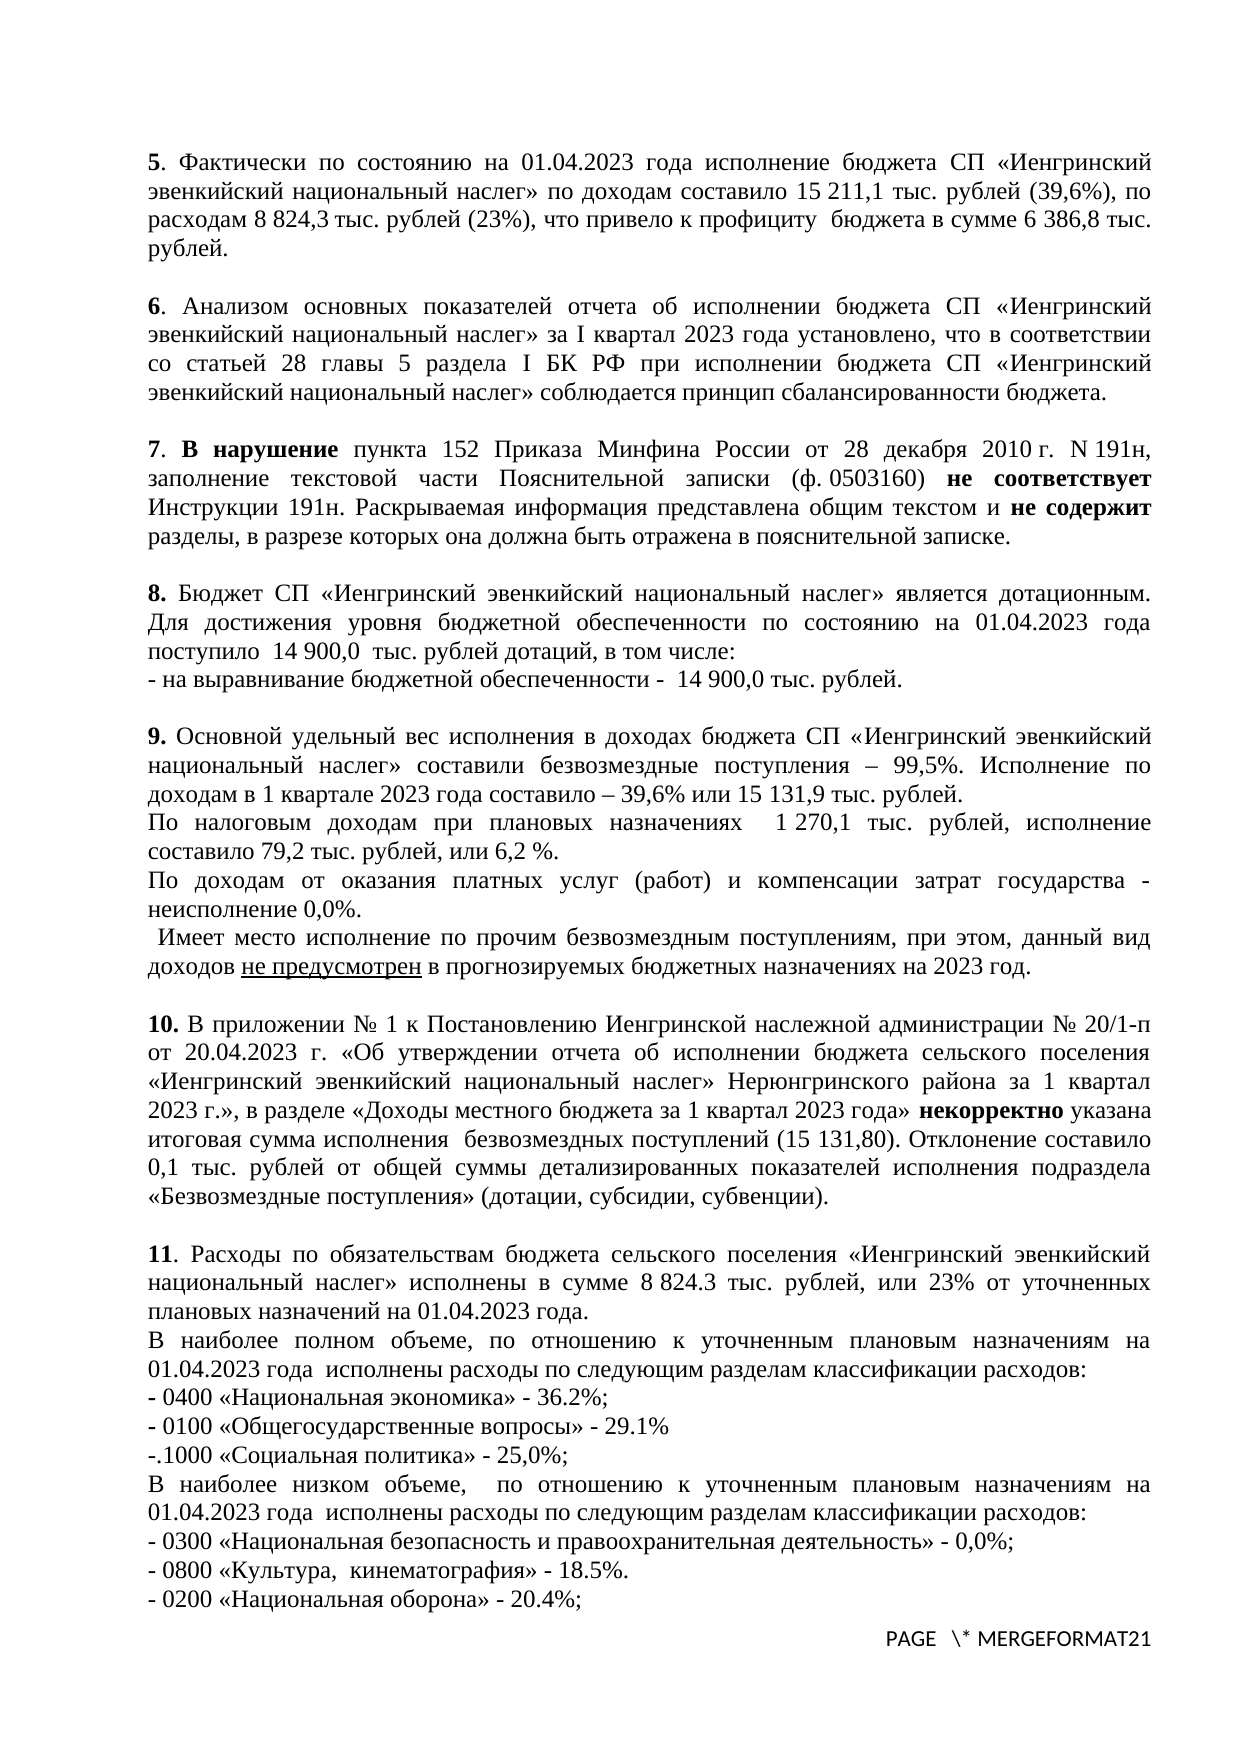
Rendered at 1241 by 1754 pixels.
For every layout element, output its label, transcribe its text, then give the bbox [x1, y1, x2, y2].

text - 0800 «Культура, кинематография» - 18.5%. [148, 1555, 1152, 1584]
text По налоговым доходам при плановых назначениях 1 270,1 тыс. рублей, исполнение составило 79,2 тыс. рублей, или 6,2 %. [148, 807, 1152, 865]
text - 0400 «Национальная экономика» - 36.2%; [148, 1382, 1152, 1411]
text 9. Основной удельный вес исполнения в доходах бюджета СП «Иенгринский эвенкийский национальный наслег» составили безвозмездные поступления – 99,5%. Исполнение по доходам в 1 квартале 2023 года составило – 39,6% или 15 131,9 тыс. рублей. [148, 721, 1152, 807]
text 5. Фактически по состоянию на 01.04.2023 года исполнение бюджета СП «Иенгринский эвенкийский национальный наслег» по доходам составило 15 211,1 тыс. рублей (39,6%), по расходам 8 824,3 тыс. рублей (23%), что привело к профициту бюджета в сумме 6 386,8 тыс. рублей. [148, 147, 1152, 262]
text - на выравнивание бюджетной обеспеченности - 14 900,0 тыс. рублей. [148, 664, 1152, 693]
text 6. Анализом основных показателей отчета об исполнении бюджета СП «Иенгринский эвенкийский национальный наслег» за I квартал 2023 года установлено, что в соответствии со статьей 28 главы 5 раздела I БК РФ при исполнении бюджета СП «Иенгринский эвенкийский национальный наслег» соблюдается принцип сбалансированности бюджета. [148, 291, 1152, 406]
text 8. Бюджет СП «Иенгринский эвенкийский национальный наслег» является дотационным. Для достижения уровня бюджетной обеспеченности по состоянию на 01.04.2023 года поступило 14 900,0 тыс. рублей дотаций, в том числе: [148, 578, 1152, 664]
text 7. В нарушение пункта 152 Приказа Минфина России от 28 декабря 2010 г. N 191н, заполнение текстовой части Пояснительной записки (ф. 0503160) не соответствует Инструкции 191н. Раскрываемая информация представлена общим текстом и не содержит разделы, в разрезе которых она должна быть отражена в пояснительной записке. [148, 434, 1152, 549]
text В наиболее полном объеме, по отношению к уточненным плановым назначениям на 01.04.2023 года исполнены расходы по следующим разделам классификации расходов: [148, 1325, 1152, 1382]
text По доходам от оказания платных услуг (работ) и компенсации затрат государства - неисполнение 0,0%. [148, 865, 1152, 922]
text - 0200 «Национальная оборона» - 20.4%; [148, 1584, 1152, 1612]
text 11. Расходы по обязательствам бюджета сельского поселения «Иенгринский эвенкийский национальный наслег» исполнены в сумме 8 824.3 тыс. рублей, или 23% от уточненных плановых назначений на 01.04.2023 года. [148, 1239, 1152, 1325]
text Имеет место исполнение по прочим безвозмездным поступлениям, при этом, данный вид доходов не предусмотрен в прогнозируемых бюджетных назначениях на 2023 год. [148, 922, 1152, 980]
text 10. В приложении № 1 к Постановлению Иенгринской наслежной администрации № 20/1-п от 20.04.2023 г. «Об утверждении отчета об исполнении бюджета сельского поселения «Иенгринский эвенкийский национальный наслег» Нерюнгринского района за 1 квартал 2023 г.», в разделе «Доходы местного бюджета за 1 квартал 2023 года» некорректно указана итоговая сумма исполнения безвозмездных поступлений (15 131,80). Отклонение составило 0,1 тыс. рублей от общей суммы детализированных показателей исполнения подраздела «Безвозмездные поступления» (дотации, субсидии, субвенции). [148, 1009, 1152, 1210]
text -.1000 «Социальная политика» - 25,0%; [148, 1440, 1152, 1469]
text - 0100 «Общегосударственные вопросы» - 29.1% [148, 1411, 1152, 1440]
text В наиболее низком объеме, по отношению к уточненным плановым назначениям на 01.04.2023 года исполнены расходы по следующим разделам классификации расходов: [148, 1469, 1152, 1526]
text - 0300 «Национальная безопасность и правоохранительная деятельность» - 0,0%; [148, 1526, 1152, 1555]
